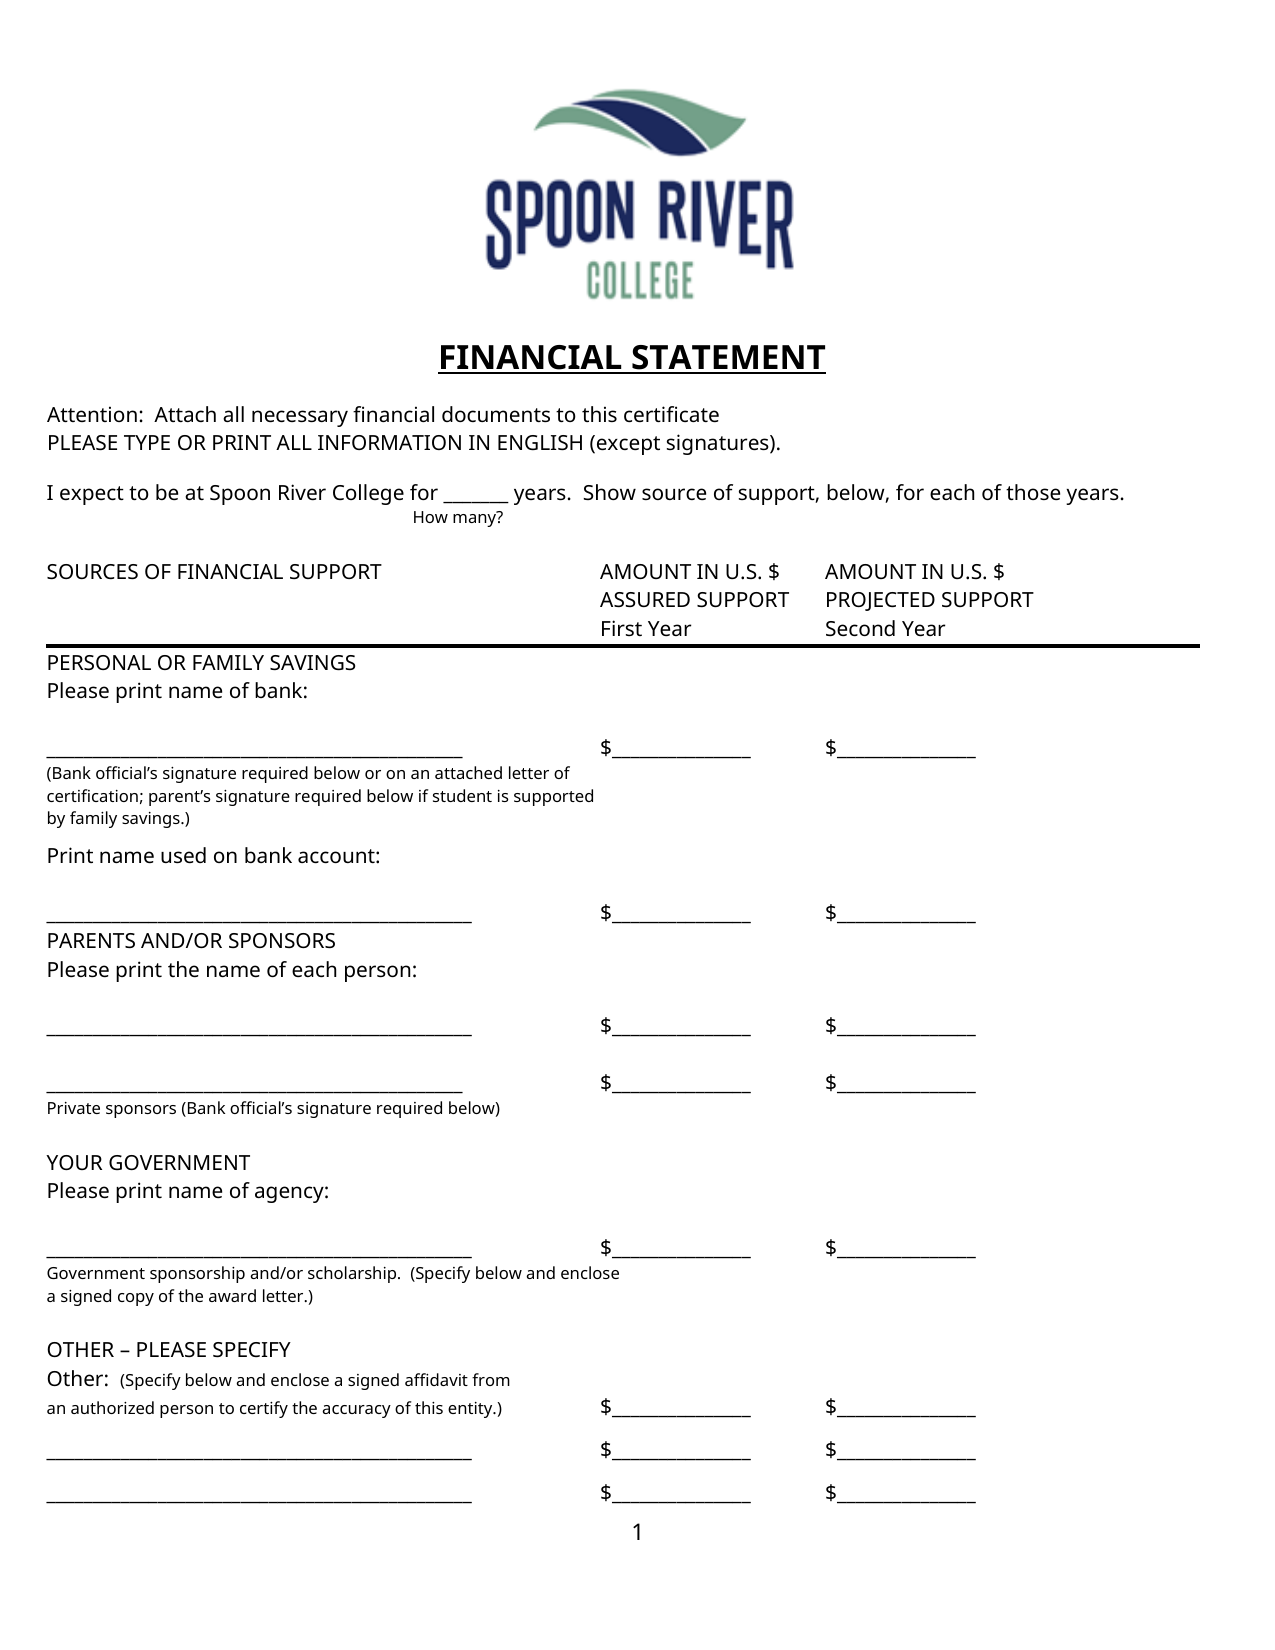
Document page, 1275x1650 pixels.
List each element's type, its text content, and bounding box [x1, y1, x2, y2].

text Private sponsors (Bank official’s signature required below) [46, 1097, 1200, 1119]
text Please print name of agency: [46, 1176, 1200, 1205]
text _____________________________________________ $_______________ $_______________ [46, 1068, 1200, 1097]
text Attention: Attach all necessary financial documents to this certificate [47, 400, 1200, 428]
text SOURCES OF FINANCIAL SUPPORT AMOUNT IN U.S. $ AMOUNT IN U.S. $ [46, 557, 1200, 586]
text ASSURED SUPPORT PROJECTED SUPPORT [46, 586, 1200, 614]
text I expect to be at Spoon River College for _______ years. Show source of support, below, for each of those years. [46, 478, 1200, 506]
text an authorized person to certify the accuracy of this entity.) $_______________ $_______________ [46, 1392, 1200, 1421]
text _____________________________________________ $_______________ $_______________ [46, 733, 1200, 761]
text PARENTS AND/OR SPONSORS [46, 926, 1200, 955]
text ______________________________________________ $_______________ $_______________ [46, 1012, 1200, 1040]
text FINANCIAL STATEMENT [47, 334, 1200, 379]
text How many? [46, 506, 1200, 529]
text a signed copy of the award letter.) [46, 1284, 1200, 1307]
text (Bank official’s signature required below or on an attached letter of [46, 761, 1200, 784]
text ______________________________________________ $_______________ $_______________ [46, 1435, 1200, 1463]
text ______________________________________________ $_______________ $_______________ [46, 898, 1200, 926]
text PLEASE TYPE OR PRINT ALL INFORMATION IN ENGLISH (except signatures). [47, 428, 1200, 457]
text Government sponsorship and/or scholarship. (Specify below and enclose [46, 1262, 1200, 1284]
text PERSONAL OR FAMILY SAVINGS [46, 648, 1200, 676]
text Print name used on bank account: [46, 841, 1200, 869]
picture [471, 75, 804, 313]
text Please print the name of each person: [46, 955, 1200, 983]
text certification; parent’s signature required below if student is supported [46, 784, 1200, 807]
text YOUR GOVERNMENT [46, 1148, 1200, 1176]
text Other: (Specify below and enclose a signed affidavit from [46, 1364, 1200, 1392]
text ______________________________________________ $_______________ $_______________ [46, 1233, 1200, 1262]
text First Year Second Year [46, 614, 1200, 644]
text by family savings.) [46, 807, 1200, 829]
text Please print name of bank: [46, 676, 1200, 704]
text OTHER – PLEASE SPECIFY [46, 1336, 1200, 1364]
text ______________________________________________ $_______________ $_______________ [46, 1478, 1200, 1506]
